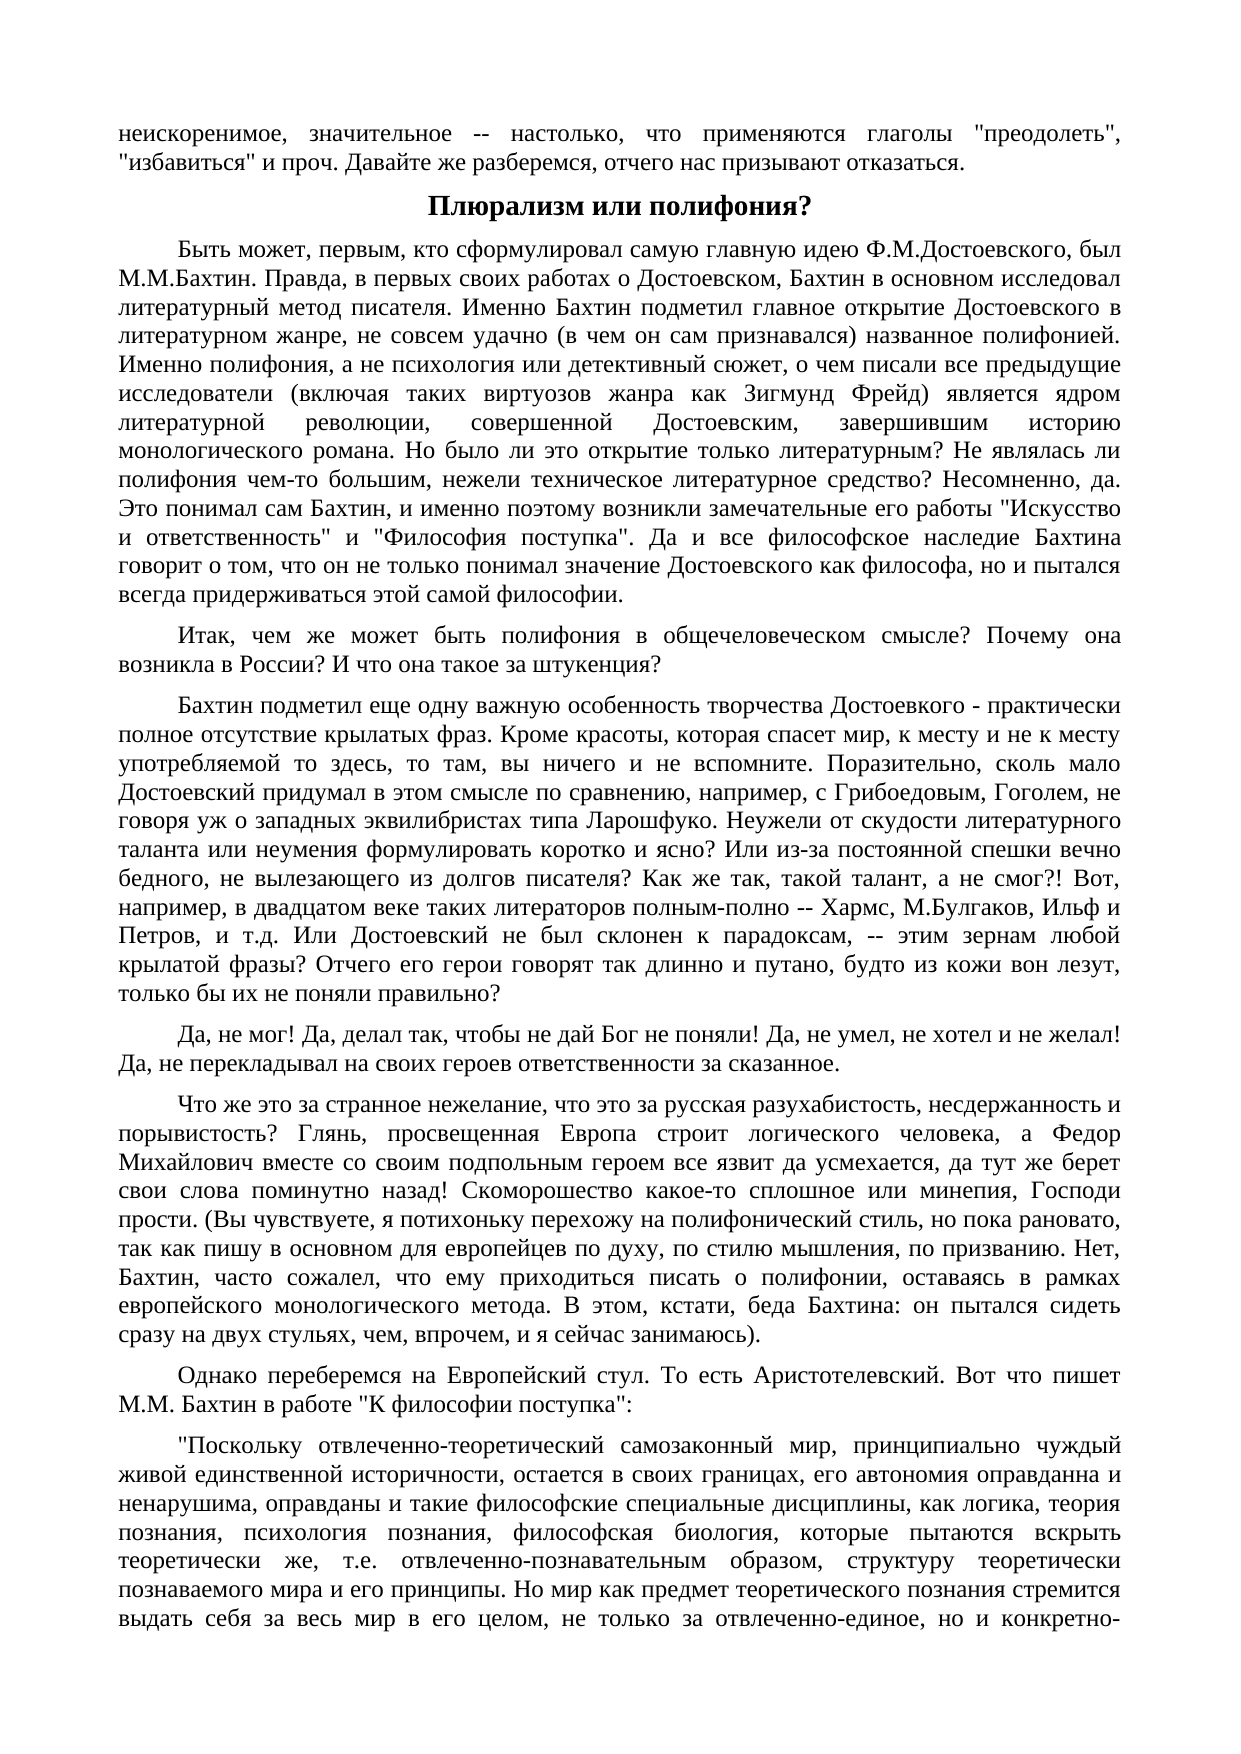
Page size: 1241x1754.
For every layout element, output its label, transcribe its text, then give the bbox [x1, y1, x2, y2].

text Что же это за странное нежелание, что это за русская разухабистость, несдержанность и порывистость? Глянь, просвещенная Европа строит логического человека, а Федор Михайлович вместе со своим подпольным героем все язвит да усмехается, да тут же берет свои слова поминутно назад! Скоморошество какое-то сплошное или минепия, Господи прости. (Вы чувствуете, я потихоньку перехожу на полифонический стиль, но пока рановато, так как пишу в основном для европейцев по духу, по стилю мышления, по призванию. Нет, Бахтин, часто сожалел, что ему приходиться писать о полифонии, оставаясь в рамках европейского монологического метода. В этом, кстати, беда Бахтина: он пытался сидеть сразу на двух стульях, чем, впрочем, и я сейчас занимаюсь). [118, 1089, 1122, 1348]
text Быть может, первым, кто сформулировал самую главную идею Ф.М.Достоевского, был М.М.Бахтин. Правда, в первых своих работах о Достоевском, Бахтин в основном исследовал литературный метод писателя. Именно Бахтин подметил главное открытие Достоевского в литературном жанре, не совсем удачно (в чем он сам признавался) названное полифонией. Именно полифония, а не психология или детективный сюжет, о чем писали все предыдущие исследователи (включая таких виртуозов жанра как Зигмунд Фрейд) является ядром литературной революции, совершенной Достоевским, завершившим историю монологического романа. Но было ли это открытие только литературным? Не являлась ли полифония чем-то большим, нежели техническое литературное средство? Несомненно, да. Это понимал сам Бахтин, и именно поэтому возникли замечательные его работы "Искусство и ответственность" и "Философия поступка". Да и все философское наследие Бахтина говорит о том, что он не только понимал значение Достоевского как философа, но и пытался всегда придерживаться этой самой философии. [118, 234, 1122, 608]
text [118, 118, 1122, 176]
text Бахтин подметил еще одну важную особенность творчества Достоевкого - практически полное отсутствие крылатых фраз. Кроме красоты, которая спасет мир, к месту и не к месту употребляемой то здесь, то там, вы ничего и не вспомните. Поразительно, сколь мало Достоевский придумал в этом смысле по сравнению, например, с Грибоедовым, Гоголем, не говоря уж о западных эквилибристах типа Ларошфуко. Неужели от скудости литературного таланта или неумения формулировать коротко и ясно? Или из-за постоянной спешки вечно бедного, не вылезающего из долгов писателя? Как же так, такой талант, а не смог?! Вот, например, в двадцатом веке таких литераторов полным-полно -- Хармс, М.Булгаков, Ильф и Петров, и т.д. Или Достоевский не был склонен к парадоксам, -- этим зернам любой крылатой фразы? Отчего его герои говорят так длинно и путано, будто из кожи вон лезут, только бы их не поняли правильно? [118, 690, 1122, 1007]
text Плюрализм или полифония? [118, 188, 1122, 222]
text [118, 1430, 1122, 1632]
text Итак, чем же может быть полифония в общечеловеческом смысле? Почему она возникла в России? И что она такое за штукенция? [118, 620, 1122, 678]
text Да, не мог! Да, делал так, чтобы не дай Бог не поняли! Да, не умел, не хотел и не желал! Да, не перекладывал на своих героев ответственности за сказанное. [118, 1019, 1122, 1077]
text Однако переберемся на Европейский стул. То есть Аристотелевский. Вот что пишет М.М. Бахтин в работе "К философии поступка": [118, 1360, 1122, 1418]
